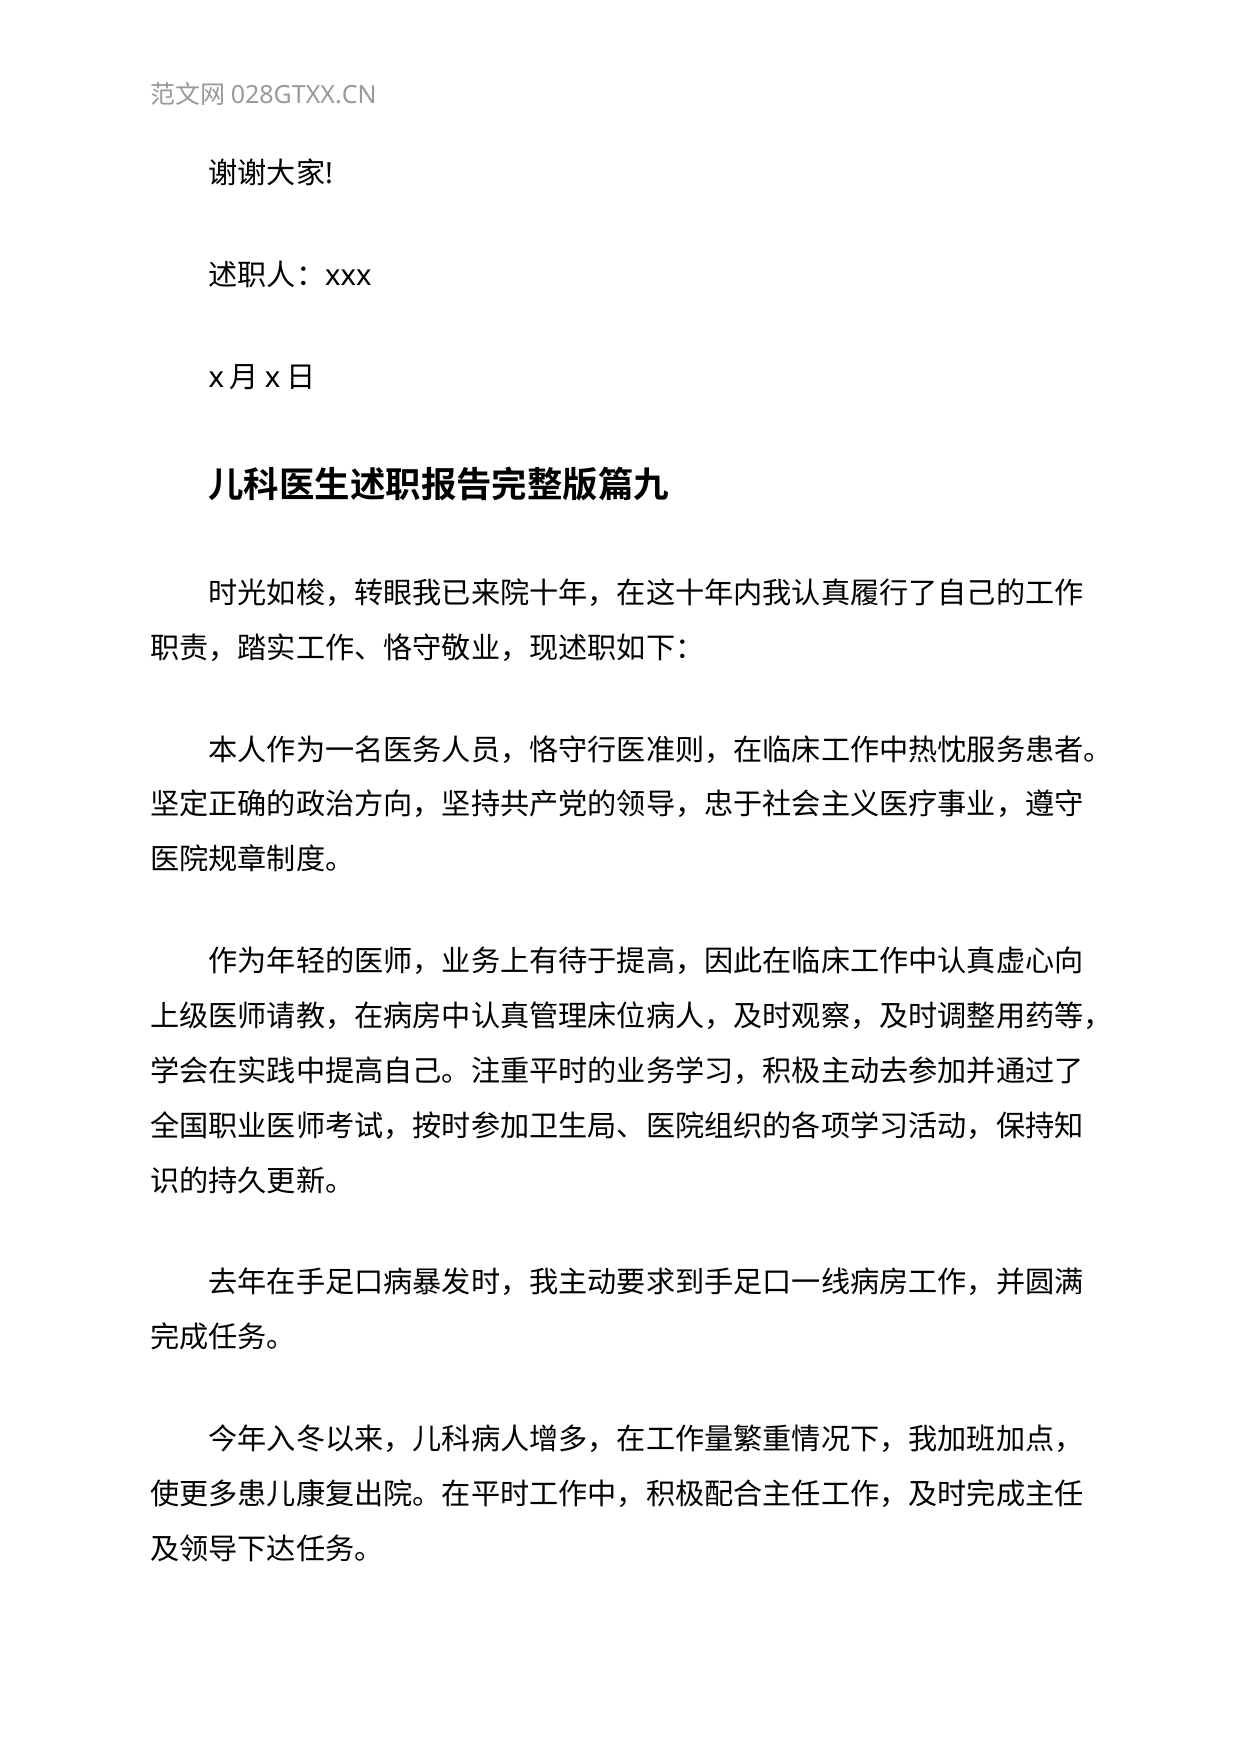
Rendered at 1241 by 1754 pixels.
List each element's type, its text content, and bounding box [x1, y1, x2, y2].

text 谢谢大家! [150, 150, 1090, 192]
text 今年入冬以来，儿科病人增多，在工作量繁重情况下，我加班加点，使更多患儿康复出院。在平时工作中，积极配合主任工作，及时完成主任及领导下达任务。 [150, 1416, 1090, 1568]
text 时光如梭，转眼我已来院十年，在这十年内我认真履行了自己的工作职责，踏实工作、恪守敬业，现述职如下： [150, 569, 1090, 667]
text 去年在手足口病暴发时，我主动要求到手足口一线病房工作，并圆满完成任务。 [150, 1259, 1090, 1356]
text 本人作为一名医务人员，恪守行医准则，在临床工作中热忱服务患者。坚定正确的政治方向，坚持共产党的领导，忠于社会主义医疗事业，遵守医院规章制度。 [150, 726, 1090, 878]
text 儿科医生述职报告完整版篇九 [150, 456, 1090, 507]
text 作为年轻的医师，业务上有待于提高，因此在临床工作中认真虚心向上级医师请教，在病房中认真管理床位病人，及时观察，及时调整用药等，学会在实践中提高自己。注重平时的业务学习，积极主动去参加并通过了全国职业医师考试，按时参加卫生局、医院组织的各项学习活动，保持知识的持久更新。 [150, 938, 1090, 1199]
text 述职人：xxx [150, 252, 1090, 294]
text x月x日 [150, 354, 1090, 396]
